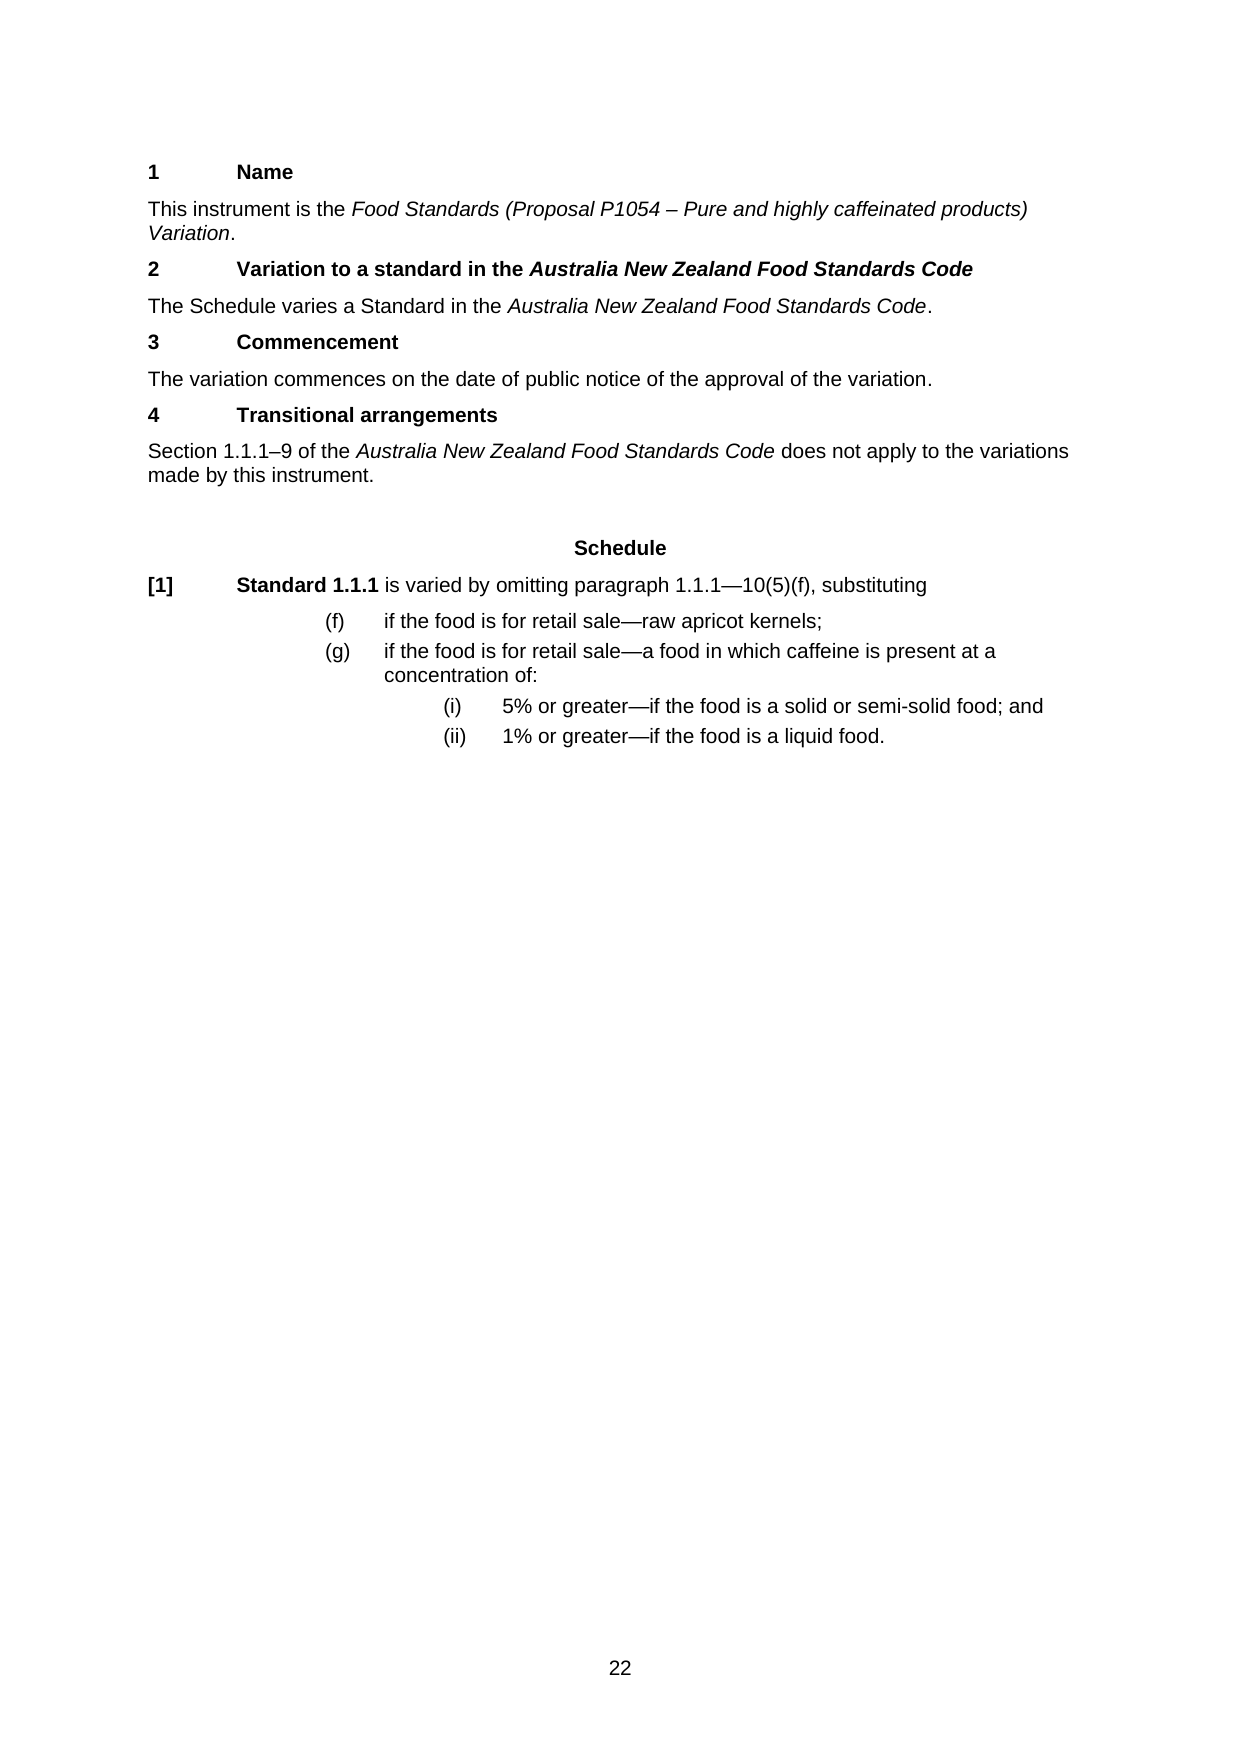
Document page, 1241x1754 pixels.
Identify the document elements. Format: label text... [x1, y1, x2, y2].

text (i) 5% or greater—if the food is a solid or semi-solid food; and [148, 693, 1092, 717]
text Section 1.1.1–9 of the Australia New Zealand Food Standards Code does not apply to the variations made by this instrument. [148, 439, 1092, 487]
text 1 Name [148, 160, 1092, 184]
text (f) if the food is for retail sale—raw apricot kernels; [148, 609, 1092, 633]
text (ii) 1% or greater—if the food is a liquid food. [148, 724, 1092, 748]
text [1] Standard 1.1.1 is varied by omitting paragraph 1.1.1—10(5)(f), substituting [148, 573, 1092, 597]
text The Schedule varies a Standard in the Australia New Zealand Food Standards Code. [148, 293, 1092, 317]
text 3 Commencement [148, 330, 1092, 354]
text (g) if the food is for retail sale—a food in which caffeine is present at a concentration of: [148, 639, 1092, 687]
text The variation commences on the date of public notice of the approval of the variation. [148, 366, 1092, 390]
text Schedule [148, 536, 1092, 560]
text This instrument is the Food Standards (Proposal P1054 – Pure and highly caffeinated products) Variation. [148, 197, 1092, 244]
text 2 Variation to a standard in the Australia New Zealand Food Standards Code [148, 257, 1092, 281]
text 4 Transitional arrangements [148, 403, 1092, 427]
